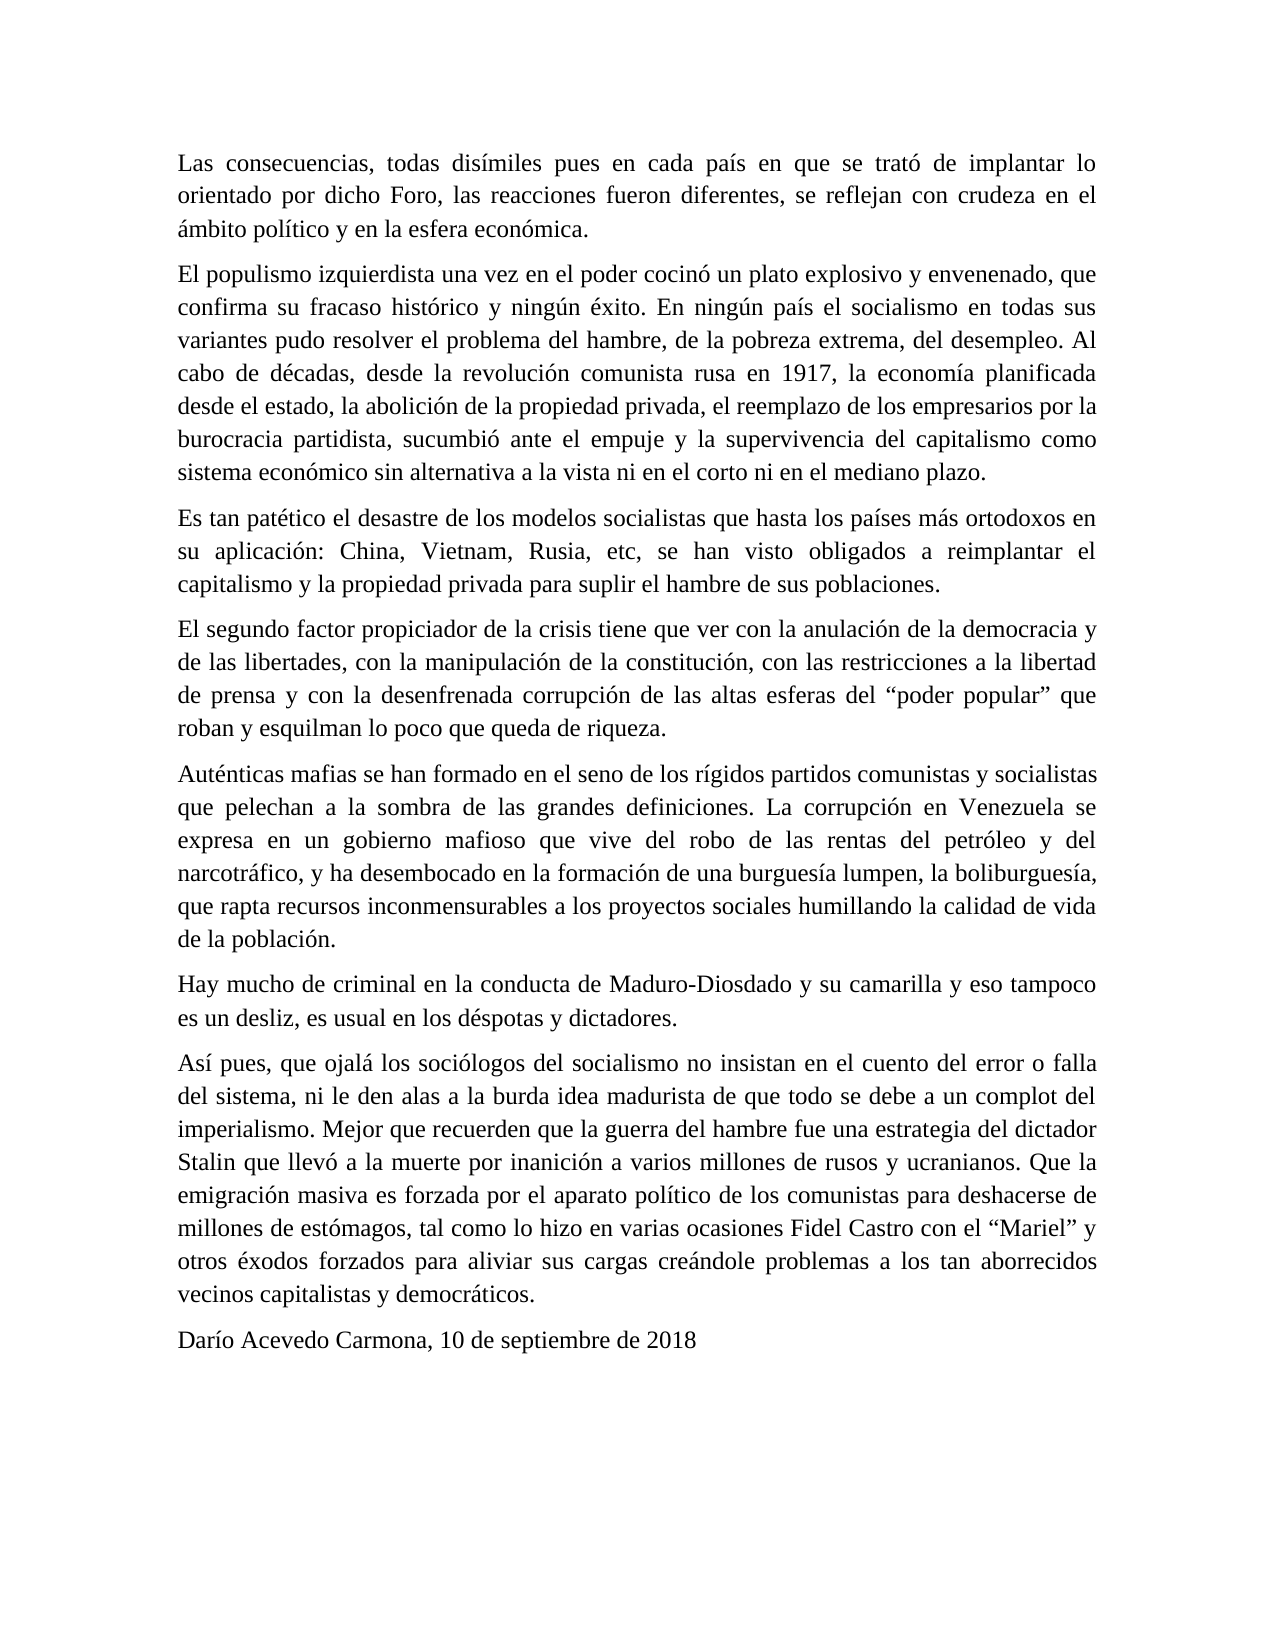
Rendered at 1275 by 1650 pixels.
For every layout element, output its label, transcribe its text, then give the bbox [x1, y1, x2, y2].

text Auténticas mafias se han formado en el seno de los rígidos partidos comunistas y socialistas que pelechan a la sombra de las grandes definiciones. La corrupción en Venezuela se expresa en un gobierno mafioso que vive del robo de las rentas del petróleo y del narcotráfico, y ha desembocado en la formación de una burguesía lumpen, la boliburguesía, que rapta recursos inconmensurables a los proyectos sociales humillando la calidad de vida de la población. [177, 759, 1098, 953]
text El segundo factor propiciador de la crisis tiene que ver con la anulación de la democracia y de las libertades, con la manipulación de la constitución, con las restricciones a la libertad de prensa y con la desenfrenada corrupción de las altas esferas del “poder popular” que roban y esquilman lo poco que queda de riqueza. [177, 614, 1098, 742]
text Hay mucho de criminal en la conducta de Maduro-Diosdado y su camarilla y eso tampoco es un desliz, es usual en los déspotas y dictadores. [177, 969, 1098, 1031]
text Así pues, que ojalá los sociólogos del socialismo no insistan en el cuento del error o falla del sistema, ni le den alas a la burda idea madurista de que todo se debe a un complot del imperialismo. Mejor que recuerden que la guerra del hambre fue una estrategia del dictador Stalin que llevó a la muerte por inanición a varios millones de rusos y ucranianos. Que la emigración masiva es forzada por el aparato político de los comunistas para deshacerse de millones de estómagos, tal como lo hizo en varias ocasiones Fidel Castro con el “Mariel” y otros éxodos forzados para aliviar sus cargas creándole problemas a los tan aborrecidos vecinos capitalistas y democráticos. [177, 1048, 1098, 1308]
text El populismo izquierdista una vez en el poder cocinó un plato explosivo y envenenado, que confirma su fracaso histórico y ningún éxito. En ningún país el socialismo en todas sus variantes pudo resolver el problema del hambre, de la pobreza extrema, del desempleo. Al cabo de décadas, desde la revolución comunista rusa en 1917, la economía planificada desde el estado, la abolición de la propiedad privada, el reemplazo de los empresarios por la burocracia partidista, sucumbió ante el empuje y la supervivencia del capitalismo como sistema económico sin alternativa a la vista ni en el corto ni en el mediano plazo. [177, 259, 1098, 486]
text Es tan patético el desastre de los modelos socialistas que hasta los países más ortodoxos en su aplicación: China, Vietnam, Rusia, etc, se han visto obligados a reimplantar el capitalismo y la propiedad privada para suplir el hambre de sus poblaciones. [177, 503, 1098, 598]
text Darío Acevedo Carmona, 10 de septiembre de 2018 [177, 1325, 1098, 1353]
text Las consecuencias, todas disímiles pues en cada país en que se trató de implantar lo orientado por dicho Foro, las reacciones fueron diferentes, se reflejan con crudeza en el ámbito político y en la esfera económica. [177, 148, 1098, 242]
